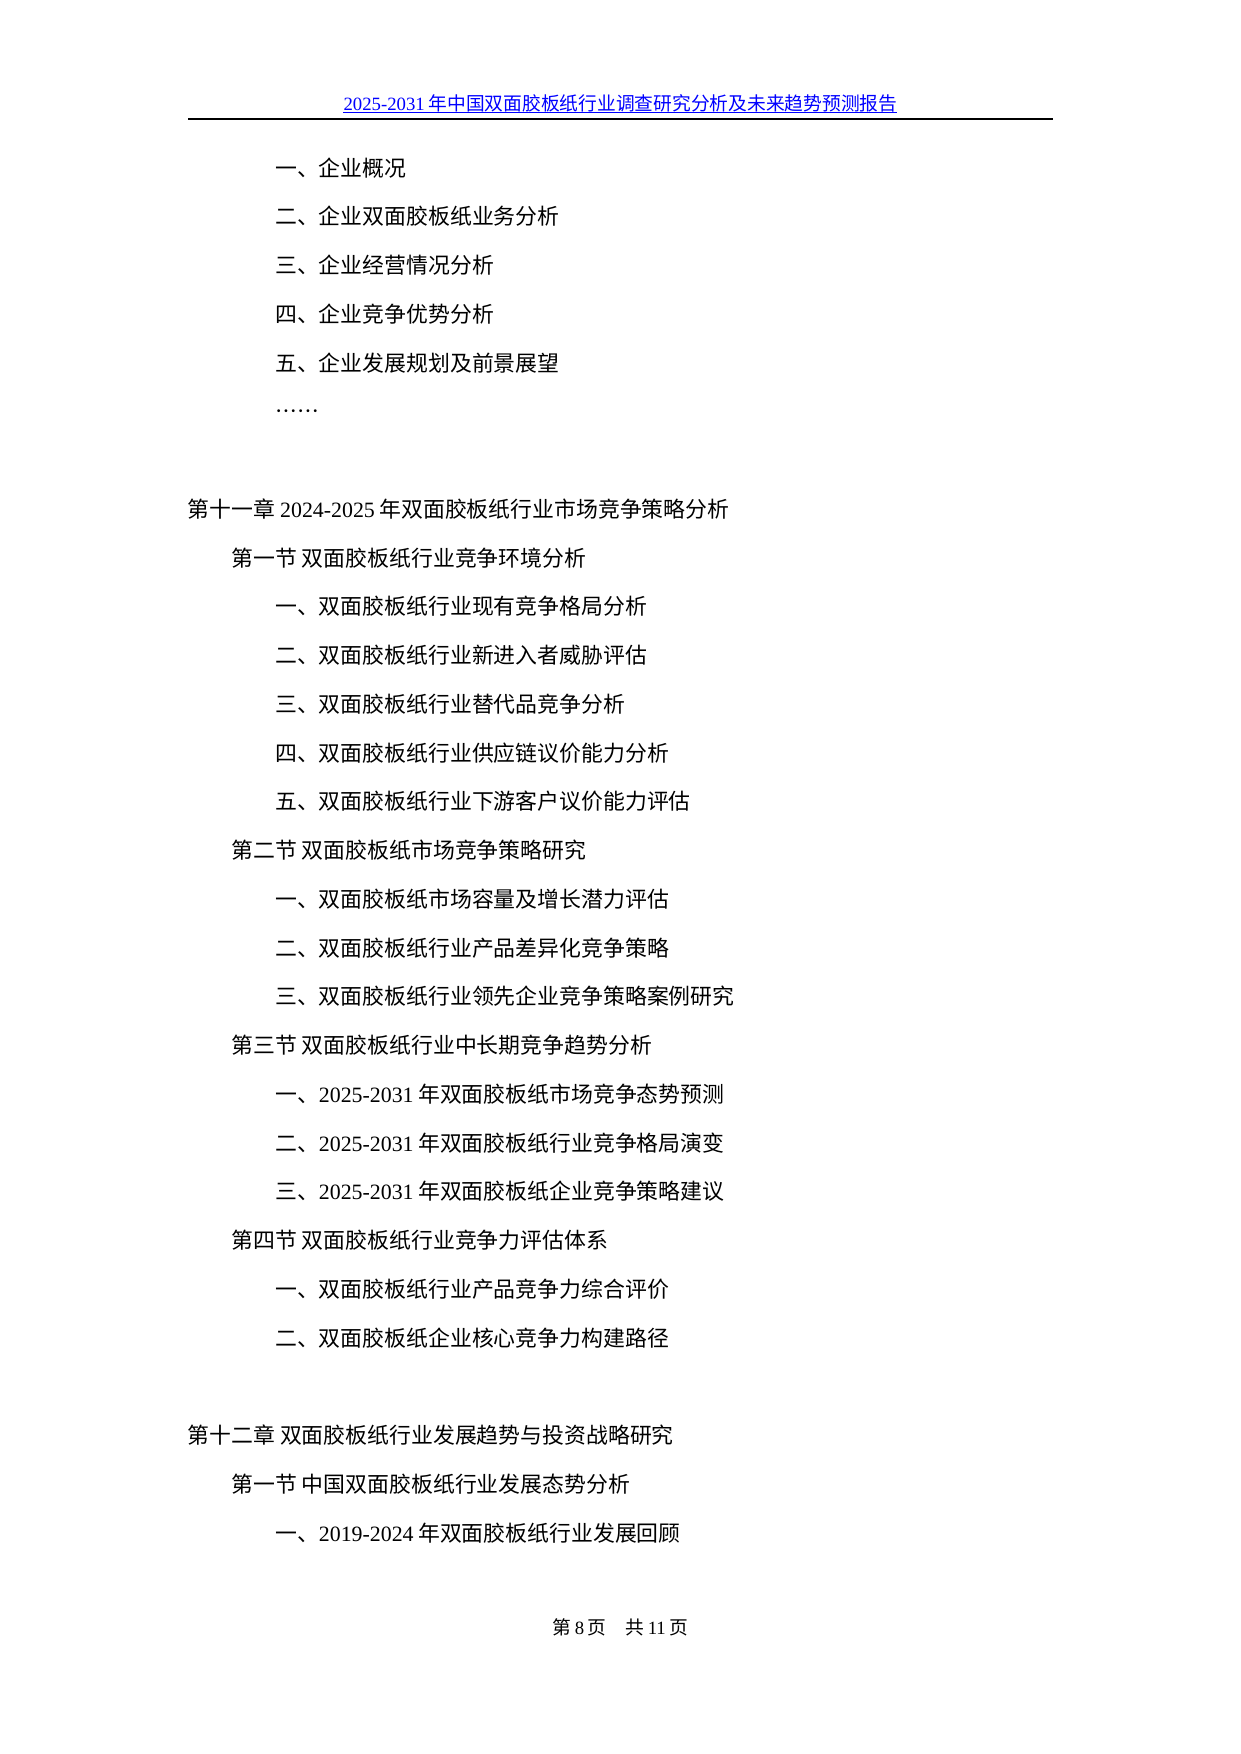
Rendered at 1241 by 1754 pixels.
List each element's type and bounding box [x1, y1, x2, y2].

text [187, 150, 1053, 1548]
